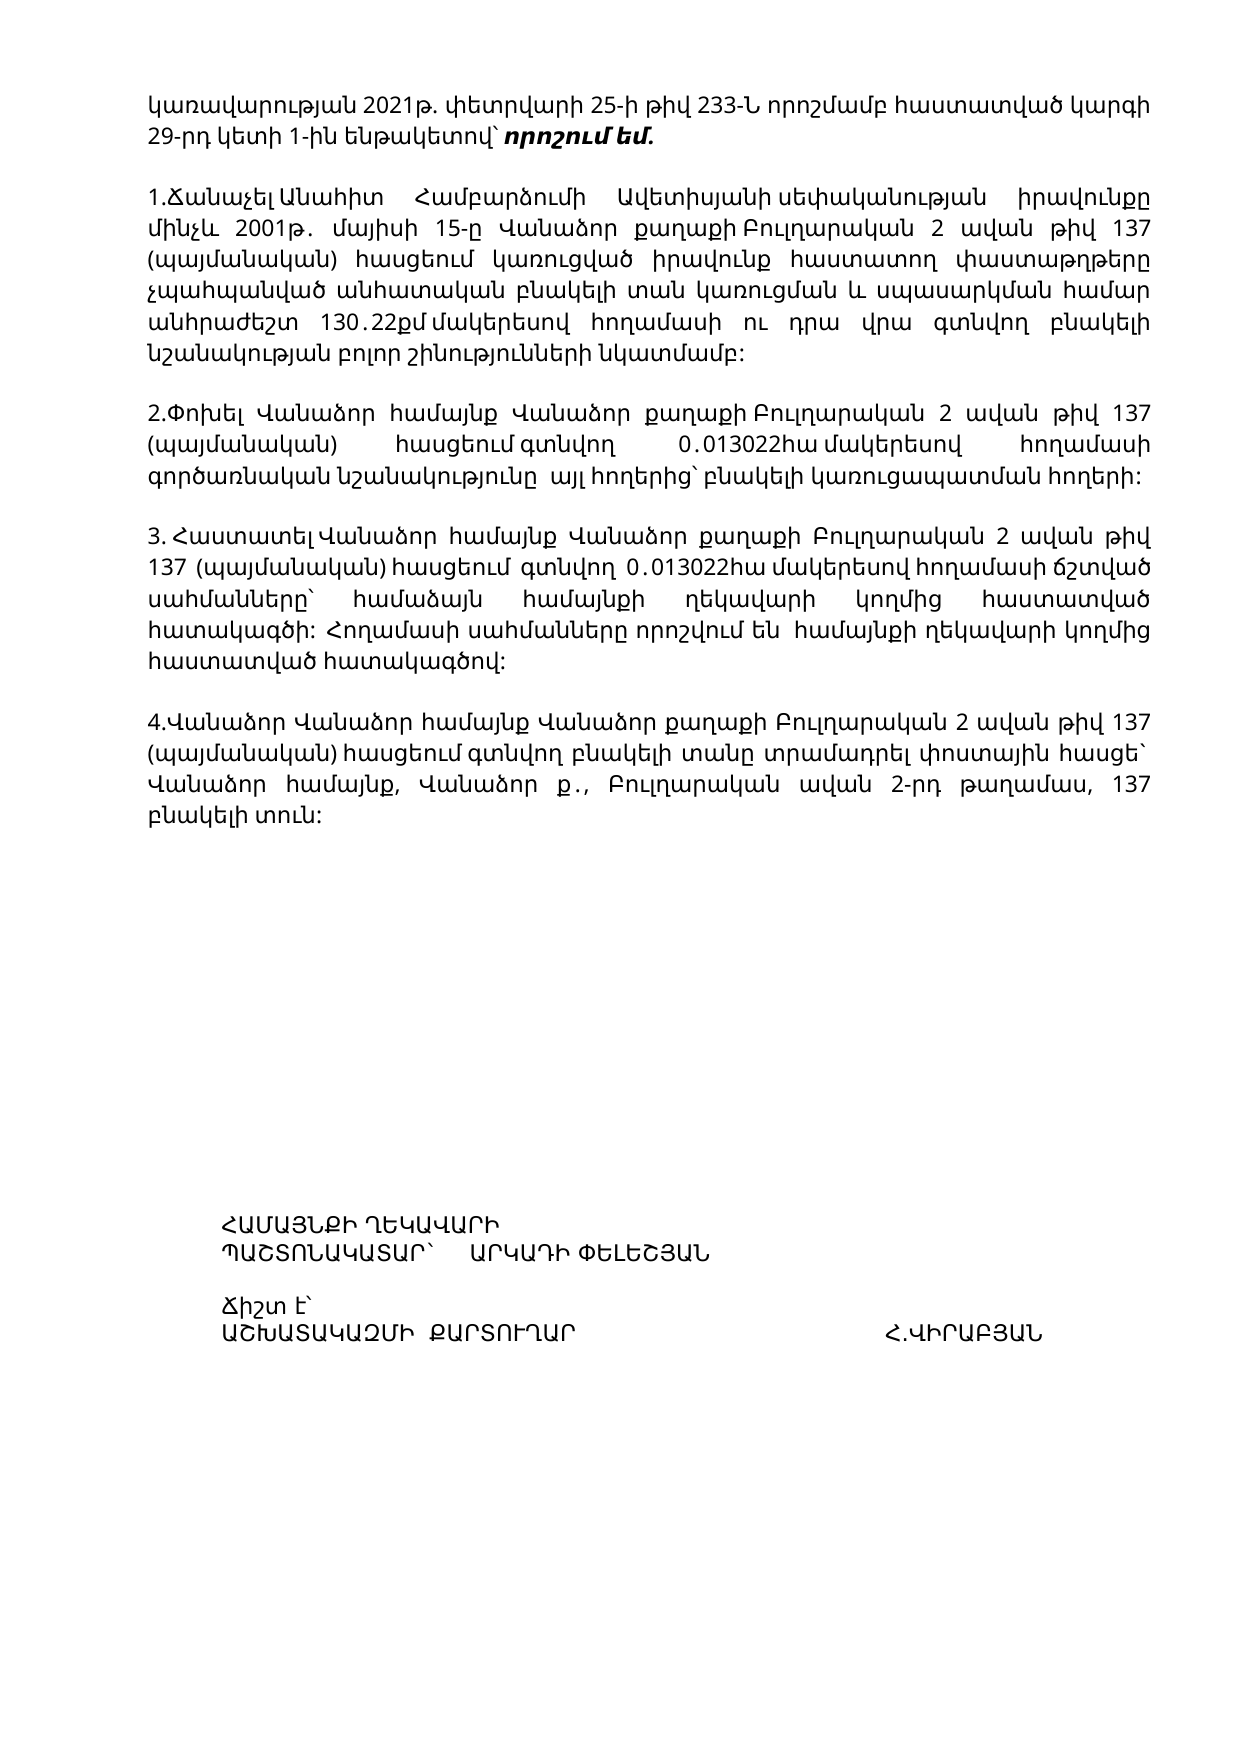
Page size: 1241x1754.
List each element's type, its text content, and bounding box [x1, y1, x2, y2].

text 3. Հաստատել Վանաձոր համայնք Վանաձոր քաղաքի Բուլղարական 2 ավան թիվ 137 (պայմանական) հասցեում գտնվող 0․013022հա մակերեսով հողամասի ճշտված սահմանները՝ համաձայն համայնքի ղեկավարի կողմից հաստատված հատակագծի: Հողամասի սահմանները որոշվում են համայնքի ղեկավարի կողմից հաստատված հատակագծով: [147, 520, 1151, 676]
text 2.Փոխել Վանաձոր համայնք Վանաձոր քաղաքի Բուլղարական 2 ավան թիվ 137 (պայմանական) հասցեում գտնվող 0․013022հա մակերեսով հողամասի գործառնական նշանակությունը այլ հողերից՝ բնակելի կառուցապատման հողերի: [147, 397, 1151, 491]
text ԱՇԽԱՏԱԿԱԶՄԻ ՔԱՐՏՈՒՂԱՐ Հ.ՎԻՐԱԲՅԱՆ [221, 1320, 1151, 1347]
text ՀԱՄԱՅՆՔԻ ՂԵԿԱՎԱՐԻ [221, 1212, 1151, 1239]
text Ճիշտ է՝ [221, 1293, 1151, 1320]
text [147, 89, 1151, 151]
text ՊԱՇՏՈՆԱԿԱՏԱՐ` ԱՐԿԱԴԻ ՓԵԼԵՇՅԱՆ [147, 1239, 1151, 1267]
text 1.Ճանաչել Անահիտ Համբարձումի Ավետիսյանի սեփականության իրավունքը մինչև 2001թ․ մայիսի 15-ը Վանաձոր քաղաքի Բուլղարական 2 ավան թիվ 137 (պայմանական) հասցեում կառուցված իրավունք հաստատող փաստաթղթերը չպահպանված անհատական բնակելի տան կառուցման և սպասարկման համար անհրաժեշտ 130․22քմ մակերեսով հողամասի ու դրա վրա գտնվող բնակելի նշանակության բոլոր շինությունների նկատմամբ: [147, 180, 1151, 368]
text 4.Վանաձոր Վանաձոր համայնք Վանաձոր քաղաքի Բուլղարական 2 ավան թիվ 137 (պայմանական) հասցեում գտնվող բնակելի տանը տրամադրել փոստային հասցե` Վանաձոր համայնք, Վանաձոր ք․, Բուլղարական ավան 2-րդ թաղամաս, 137 բնակելի տուն: [147, 705, 1151, 830]
